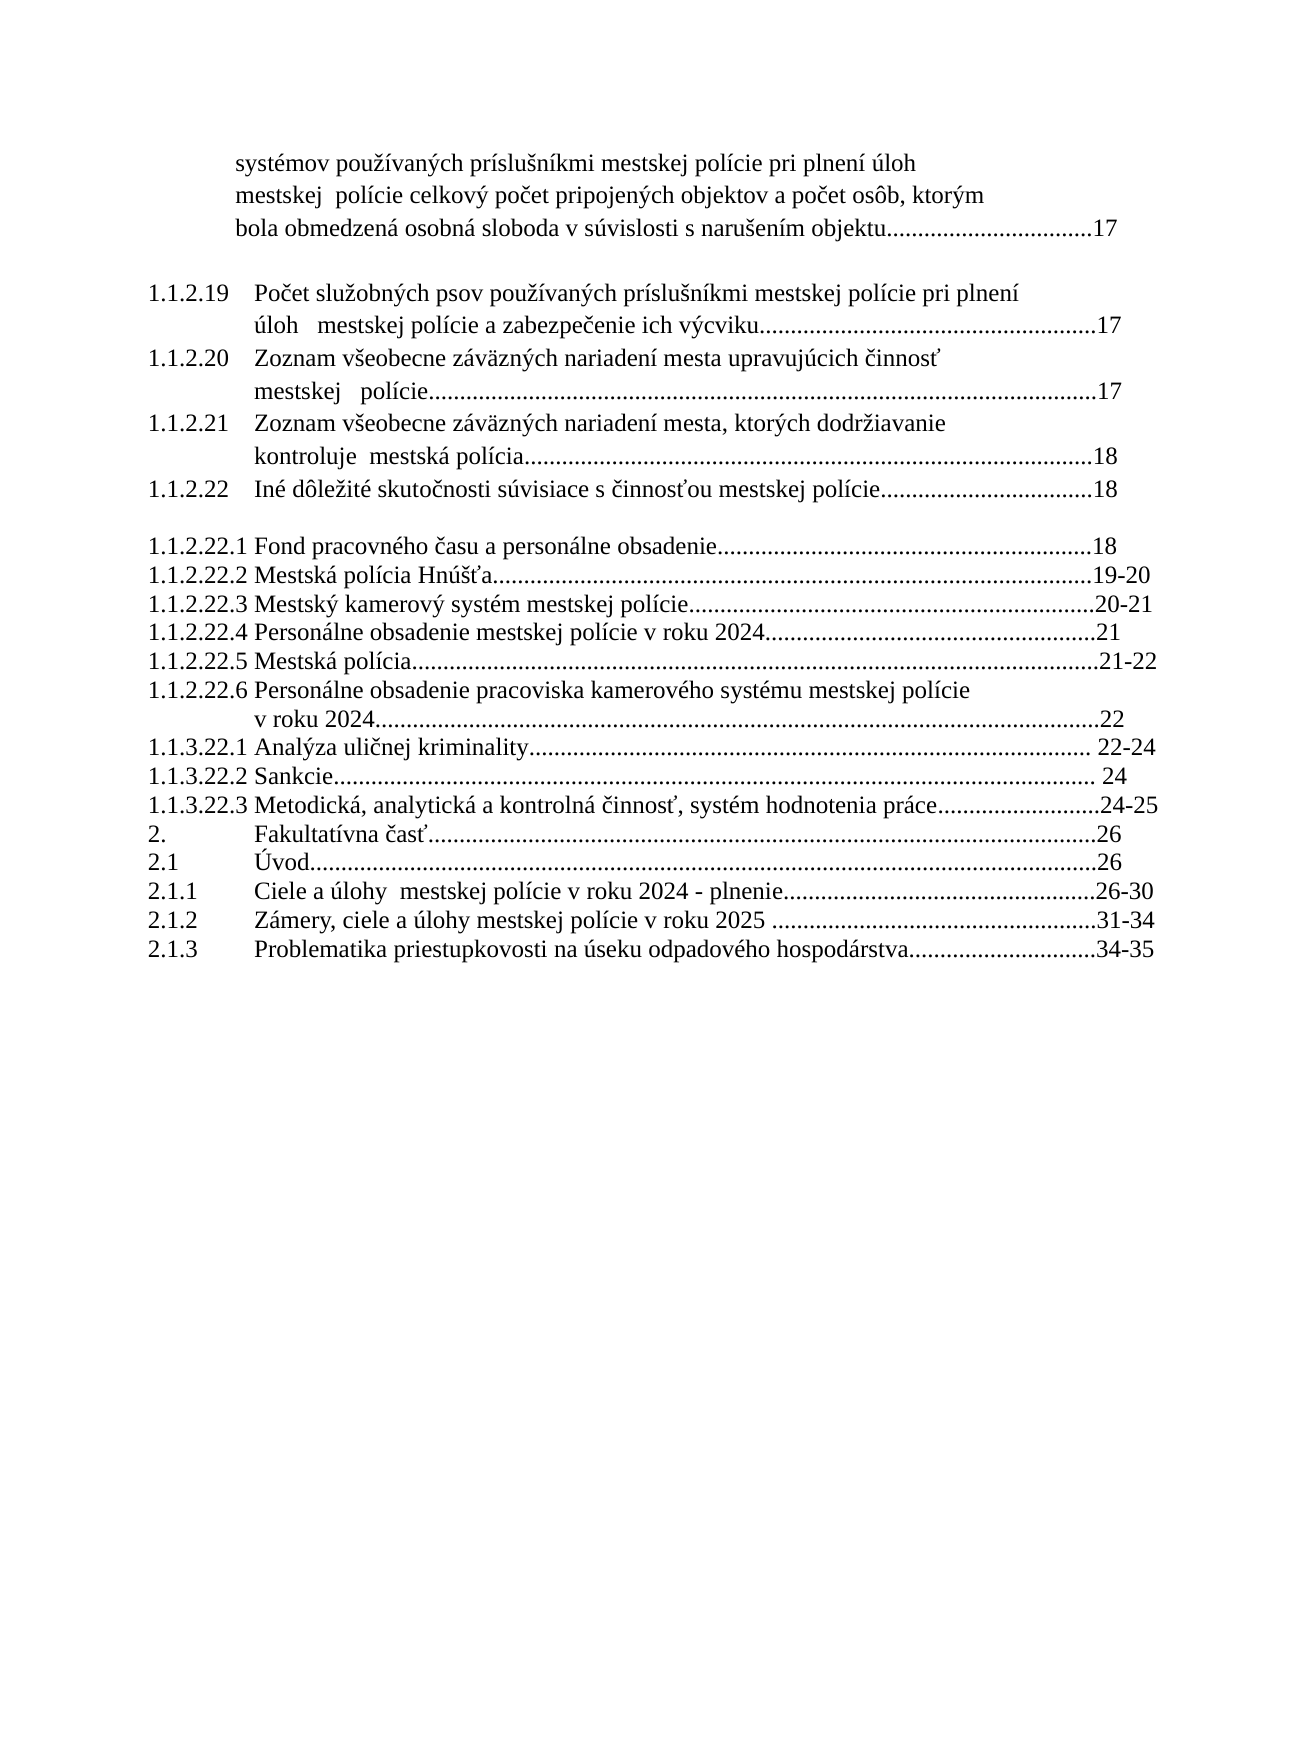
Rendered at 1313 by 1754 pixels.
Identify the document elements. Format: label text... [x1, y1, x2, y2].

text 1.1.2.22 Iné dôležité skutočnosti súvisiace s činnosťou mestskej polície..................................18 [148, 474, 1164, 502]
text 1.1.2.19 Počet služobných psov používaných príslušníkmi mestskej polície pri plnení [148, 278, 1164, 307]
text 1.1.2.22.1 Fond pracovného času a personálne obsadenie............................................................18 [148, 531, 1164, 560]
text v roku 2024....................................................................................................................22 [148, 704, 1164, 732]
text bola obmedzená osobná sloboda v súvislosti s narušením objektu.................................17 [148, 213, 1164, 242]
text mestskej polície celkový počet pripojených objektov a počet osôb, ktorým [148, 180, 1164, 209]
text 2.1.3 Problematika priestupkovosti na úseku odpadového hospodárstva..............................34-35 [148, 934, 1164, 962]
text 1.1.2.20 Zoznam všeobecne záväzných nariadení mesta upravujúcich činnosť [148, 343, 1164, 372]
text 1.1.2.22.5 Mestská polícia..............................................................................................................21-22 [148, 646, 1164, 675]
text úloh mestskej polície a zabezpečenie ich výcviku......................................................17 [148, 311, 1164, 339]
text 1.1.3.22.1 Analýza uličnej kriminality.......................................................................................... 22-24 [148, 732, 1164, 761]
text 2. Fakultatívna časť...........................................................................................................26 [148, 819, 1164, 847]
text 1.1.2.21 Zoznam všeobecne záväzných nariadení mesta, ktorých dodržiavanie [148, 408, 1164, 437]
text systémov používaných príslušníkmi mestskej polície pri plnení úloh [148, 148, 1164, 176]
text 1.1.3.22.3 Metodická, analytická a kontrolná činnosť, systém hodnotenia práce..........................24-25 [148, 790, 1164, 819]
text 1.1.2.22.6 Personálne obsadenie pracoviska kamerového systému mestskej polície [148, 675, 1164, 704]
text 2.1.1 Ciele a úlohy mestskej polície v roku 2024 - plnenie..................................................26-30 [148, 876, 1164, 905]
text 1.1.3.22.2 Sankcie.......................................................................................................................... 24 [148, 761, 1164, 790]
text 1.1.2.22.4 Personálne obsadenie mestskej polície v roku 2024.....................................................21 [148, 617, 1164, 646]
text 2.1 Úvod..............................................................................................................................26 [148, 847, 1164, 876]
text kontroluje mestská polícia...........................................................................................18 [148, 441, 1164, 470]
text 1.1.2.22.3 Mestský kamerový systém mestskej polície.................................................................20-21 [148, 589, 1164, 617]
text 2.1.2 Zámery, ciele a úlohy mestskej polície v roku 2025 ....................................................31-34 [148, 905, 1164, 934]
text 1.1.2.22.2 Mestská polícia Hnúšťa................................................................................................19-20 [148, 560, 1164, 589]
text mestskej polície...........................................................................................................17 [148, 376, 1164, 404]
